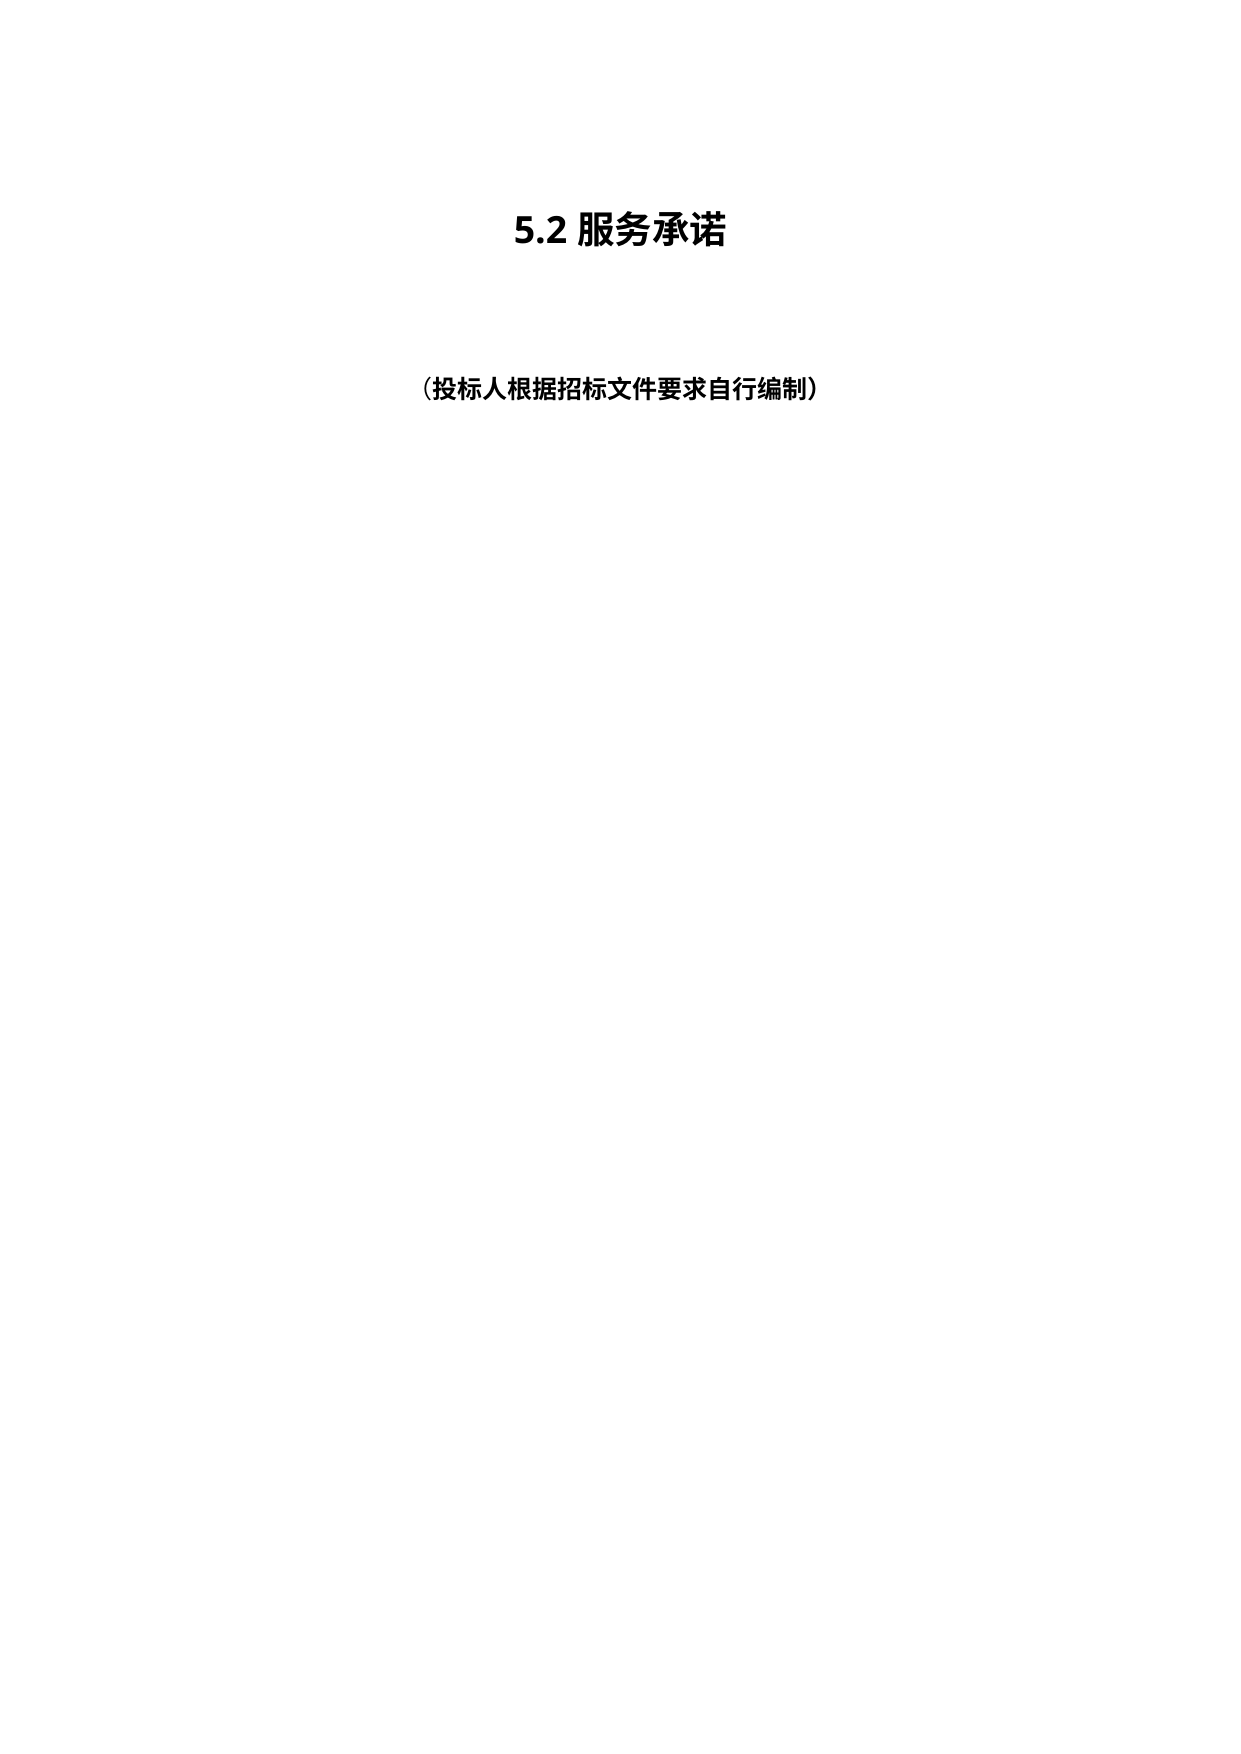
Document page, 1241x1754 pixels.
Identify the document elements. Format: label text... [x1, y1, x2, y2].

text （投标人根据招标文件要求自行编制） [153, 355, 1087, 420]
text 5.2 服务承诺 [153, 194, 1087, 259]
